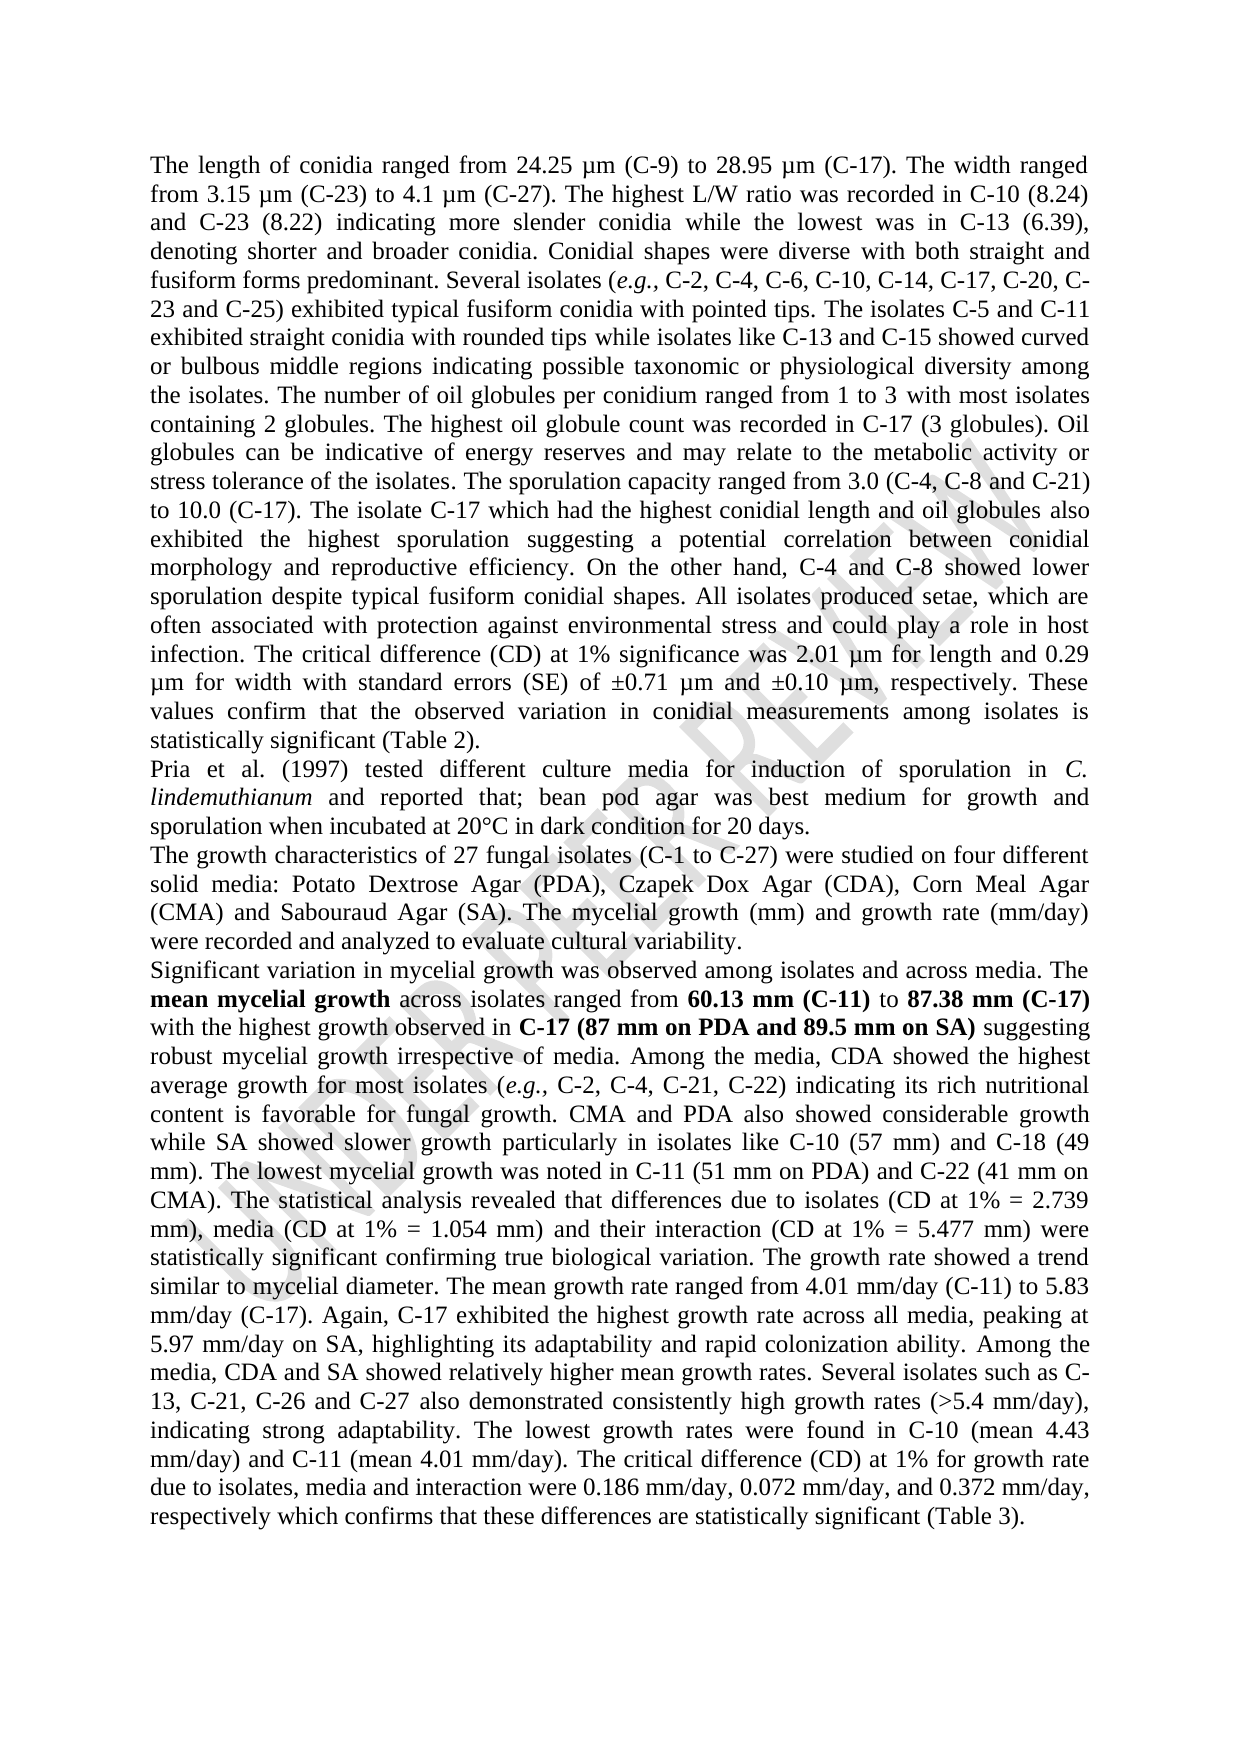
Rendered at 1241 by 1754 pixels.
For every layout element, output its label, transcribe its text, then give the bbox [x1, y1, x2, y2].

text The length of conidia ranged from 24.25 µm (C-9) to 28.95 µm (C-17). The width ranged from 3.15 µm (C-23) to 4.1 µm (C-27). The highest L/W ratio was recorded in C-10 (8.24) and C-23 (8.22) indicating more slender conidia while the lowest was in C-13 (6.39), denoting shorter and broader conidia. Conidial shapes were diverse with both straight and fusiform forms predominant. Several isolates (e.g., C-2, C-4, C-6, C-10, C-14, C-17, C-20, C-23 and C-25) exhibited typical fusiform conidia with pointed tips. The isolates C-5 and C-11 exhibited straight conidia with rounded tips while isolates like C-13 and C-15 showed curved or bulbous middle regions indicating possible taxonomic or physiological diversity among the isolates. The number of oil globules per conidium ranged from 1 to 3 with most isolates containing 2 globules. The highest oil globule count was recorded in C-17 (3 globules). Oil globules can be indicative of energy reserves and may relate to the metabolic activity or stress tolerance of the isolates. The sporulation capacity ranged from 3.0 (C-4, C-8 and C-21) to 10.0 (C-17). The isolate C-17 which had the highest conidial length and oil globules also exhibited the highest sporulation suggesting a potential correlation between conidial morphology and reproductive efficiency. On the other hand, C-4 and C-8 showed lower sporulation despite typical fusiform conidial shapes. All isolates produced setae, which are often associated with protection against environmental stress and could play a role in host infection. The critical difference (CD) at 1% significance was 2.01 µm for length and 0.29 µm for width with standard errors (SE) of ±0.71 µm and ±0.10 µm, respectively. These values confirm that the observed variation in conidial measurements among isolates is statistically significant (Table 2). [150, 150, 1090, 754]
subtitle Significant variation in mycelial growth was observed among isolates and across media. The mean mycelial growth across isolates ranged from 60.13 mm (C-11) to 87.38 mm (C-17) with the highest growth observed in C-17 (87 mm on PDA and 89.5 mm on SA) suggesting robust mycelial growth irrespective of media. Among the media, CDA showed the highest average growth for most isolates (e.g., C-2, C-4, C-21, C-22) indicating its rich nutritional content is favorable for fungal growth. CMA and PDA also showed considerable growth while SA showed slower growth particularly in isolates like C-10 (57 mm) and C-18 (49 mm). The lowest mycelial growth was noted in C-11 (51 mm on PDA) and C-22 (41 mm on CMA). The statistical analysis revealed that differences due to isolates (CD at 1% = 2.739 mm), media (CD at 1% = 1.054 mm) and their interaction (CD at 1% = 5.477 mm) were statistically significant confirming true biological variation. The growth rate showed a trend similar to mycelial diameter. The mean growth rate ranged from 4.01 mm/day (C-11) to 5.83 mm/day (C-17). Again, C-17 exhibited the highest growth rate across all media, peaking at 5.97 mm/day on SA, highlighting its adaptability and rapid colonization ability. Among the media, CDA and SA showed relatively higher mean growth rates. Several isolates such as C-13, C-21, C-26 and C-27 also demonstrated consistently high growth rates (>5.4 mm/day), indicating strong adaptability. The lowest growth rates were found in C-10 (mean 4.43 mm/day) and C-11 (mean 4.01 mm/day). The critical difference (CD) at 1% for growth rate due to isolates, media and interaction were 0.186 mm/day, 0.072 mm/day, and 0.372 mm/day, respectively which confirms that these differences are statistically significant (Table 3). [150, 955, 1090, 1530]
text Pria et al. (1997) tested different culture media for induction of sporulation in C. lindemuthianum and reported that; bean pod agar was best medium for growth and sporulation when incubated at 20°C in dark condition for 20 days. [150, 754, 1090, 840]
text The growth characteristics of 27 fungal isolates (C-1 to C-27) were studied on four different solid media: Potato Dextrose Agar (PDA), Czapek Dox Agar (CDA), Corn Meal Agar (CMA) and Sabouraud Agar (SA). The mycelial growth (mm) and growth rate (mm/day) were recorded and analyzed to evaluate cultural variability. [150, 840, 1090, 955]
